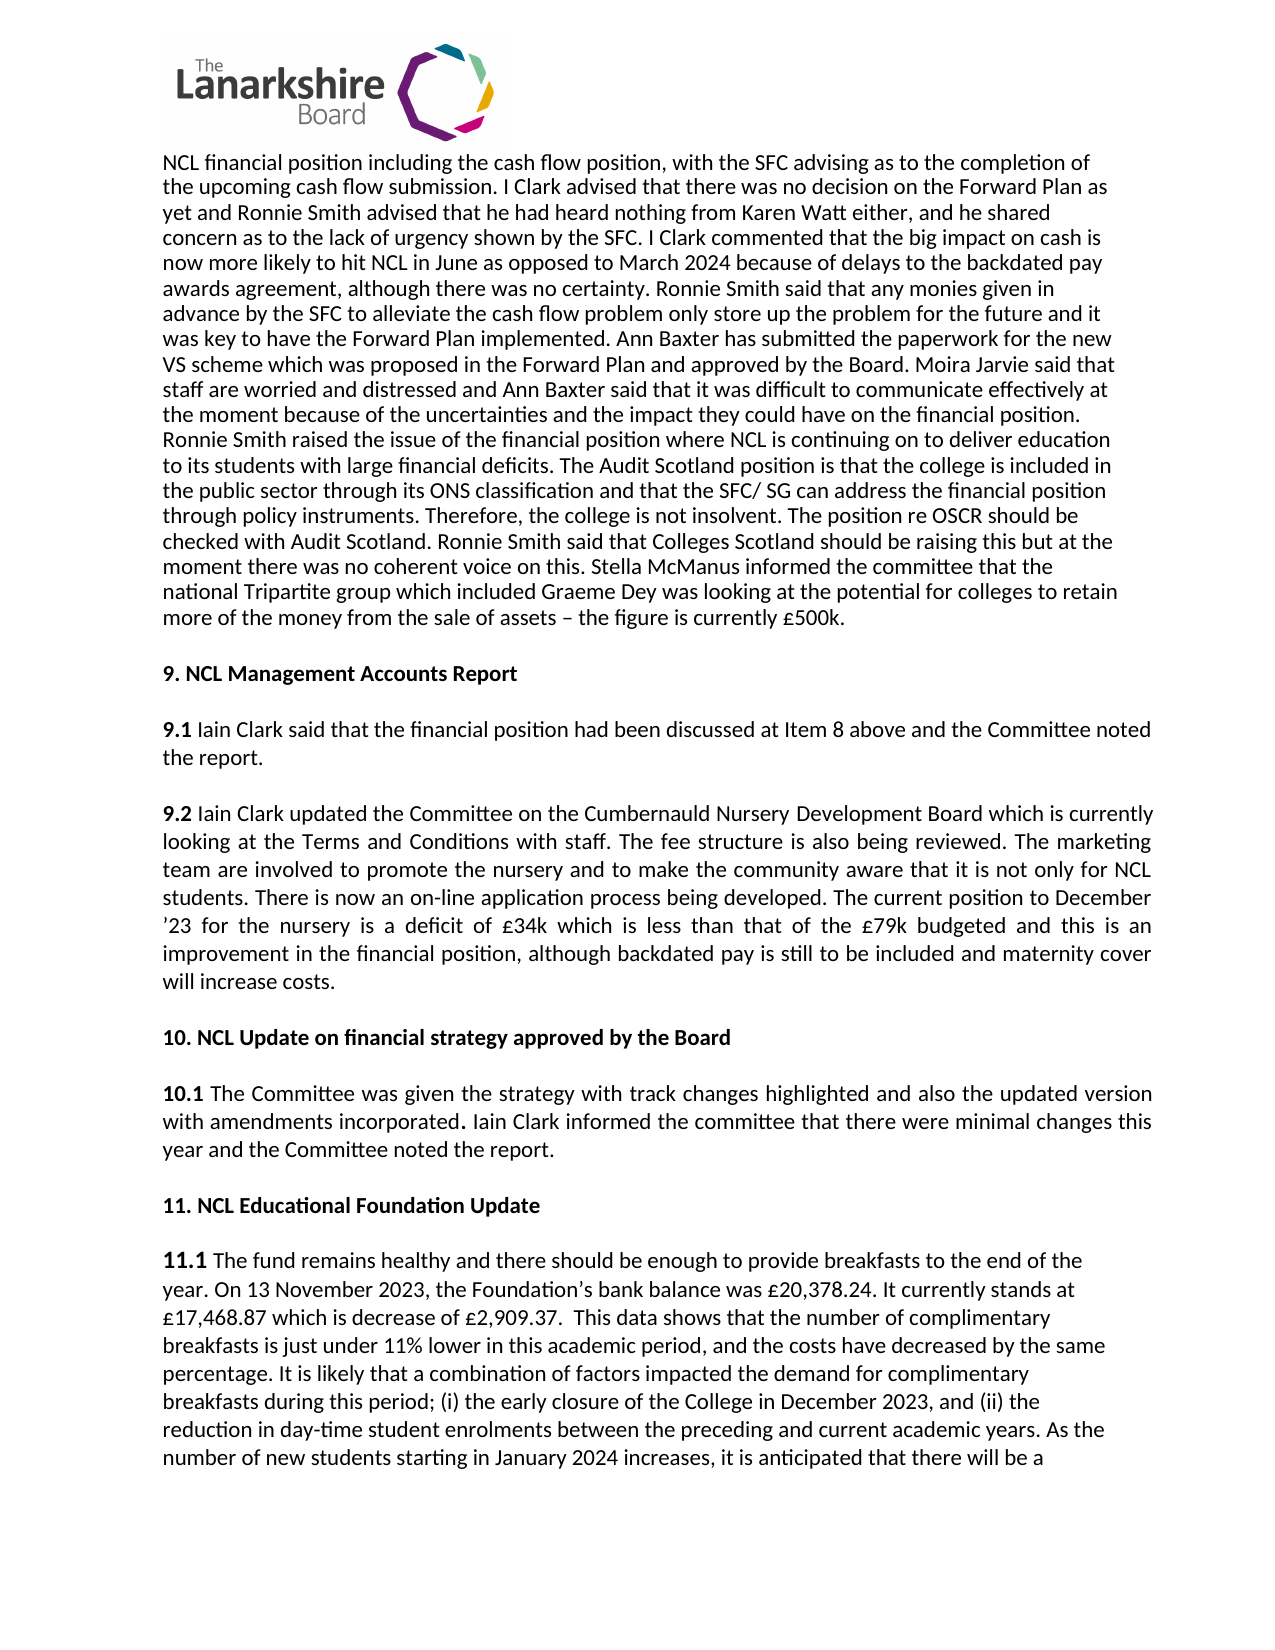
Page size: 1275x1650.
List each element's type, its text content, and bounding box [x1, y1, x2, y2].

picture [162, 36, 509, 150]
text 9.2 Iain Clark updated the Committee on the Cumbernauld Nursery Development Board which is currently looking at the Terms and Conditions with staff. The fee structure is also being reviewed. The marketing team are involved to promote the nursery and to make the community aware that it is not only for NCL students. There is now an on-line application process being developed. The current position to December ’23 for the nursery is a deficit of £34k which is less than that of the £79k budgeted and this is an improvement in the financial position, although backdated pay is still to be included and maternity cover will increase costs. [162, 799, 1154, 995]
text 9. NCL Management Accounts Report [162, 659, 1154, 687]
text 11. NCL Educational Foundation Update [162, 1191, 1125, 1219]
text 10.1 The Committee was given the strategy with track changes highlighted and also the updated version with amendments incorporated. Iain Clark informed the committee that there were minimal changes this year and the Committee noted the report. [162, 1079, 1154, 1163]
text 9.1 Iain Clark said that the financial position had been discussed at Item 8 above and the Committee noted the report. [162, 715, 1154, 771]
text 10. NCL Update on financial strategy approved by the Board [162, 1023, 1154, 1051]
